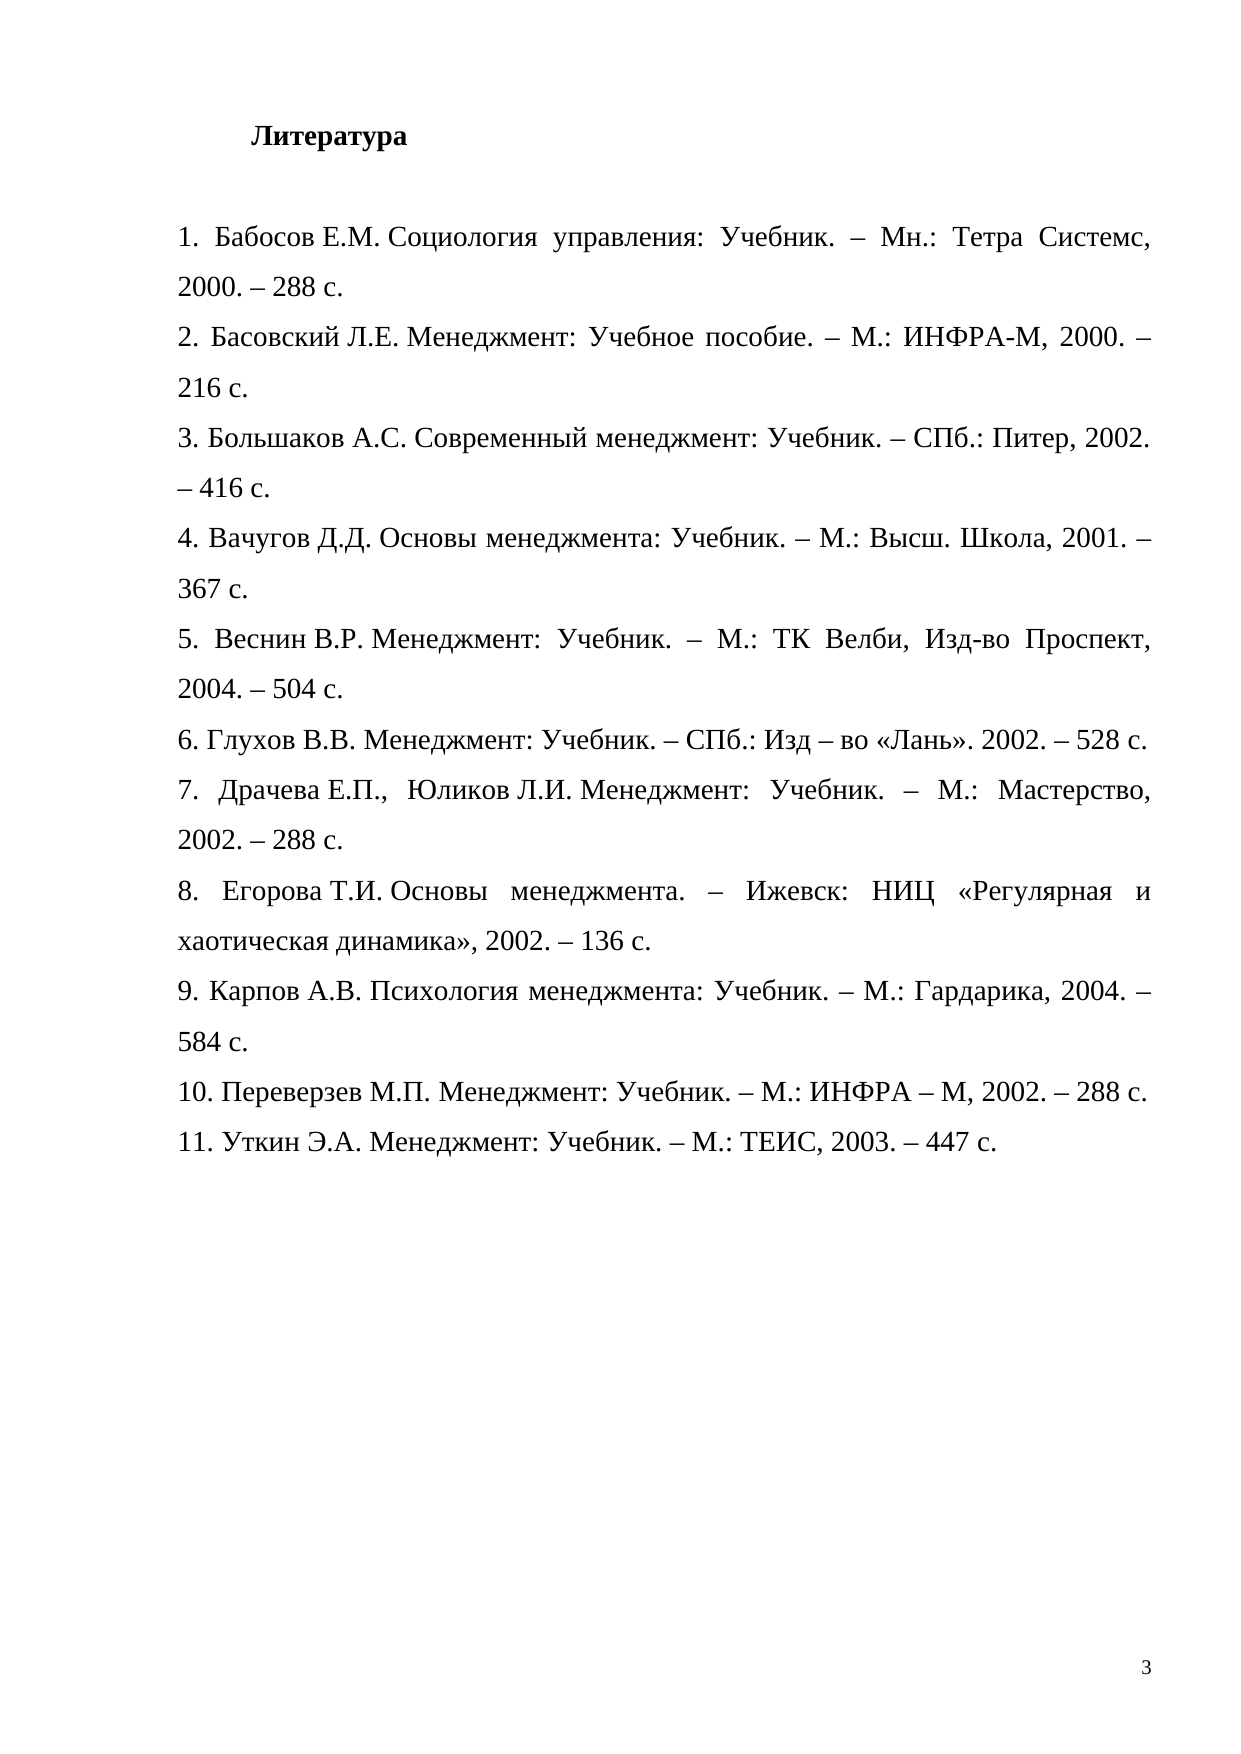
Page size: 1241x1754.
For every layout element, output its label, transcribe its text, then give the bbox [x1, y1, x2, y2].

text Литература [177, 118, 1152, 152]
text 11. Уткин Э.А. Менеджмент: Учебник. – М.: ТЕИС, 2003. – 447 с. [177, 1124, 1152, 1158]
text 1. Бабосов Е.М. Социология управления: Учебник. – Мн.: Тетра Системс, 2000. – 288 с. [177, 219, 1152, 303]
text 6. Глухов В.В. Менеджмент: Учебник. – СПб.: Изд – во «Лань». 2002. – 528 с. [177, 722, 1152, 755]
text 5. Веснин В.Р. Менеджмент: Учебник. – М.: ТК Велби, Изд-во Проспект, 2004. – 504 с. [177, 621, 1152, 705]
text 8. Егорова Т.И. Основы менеджмента. – Ижевск: НИЦ «Регулярная и хаотическая динамика», 2002. – 136 с. [177, 873, 1152, 957]
text 9. Карпов А.В. Психология менеджмента: Учебник. – М.: Гардарика, 2004. – 584 с. [177, 973, 1152, 1057]
text 2. Басовский Л.Е. Менеджмент: Учебное пособие. – М.: ИНФРА-М, 2000. – 216 с. [177, 319, 1152, 403]
text 3. Большаков А.С. Современный менеджмент: Учебник. – СПб.: Питер, 2002. – 416 с. [177, 420, 1152, 504]
text 7. Драчева Е.П., Юликов Л.И. Менеджмент: Учебник. – М.: Мастерство, 2002. – 288 с. [177, 772, 1152, 856]
text 4. Вачугов Д.Д. Основы менеджмента: Учебник. – М.: Высш. Школа, 2001. – 367 с. [177, 521, 1152, 604]
text 10. Переверзев М.П. Менеджмент: Учебник. – М.: ИНФРА – М, 2002. – 288 с. [177, 1074, 1152, 1108]
